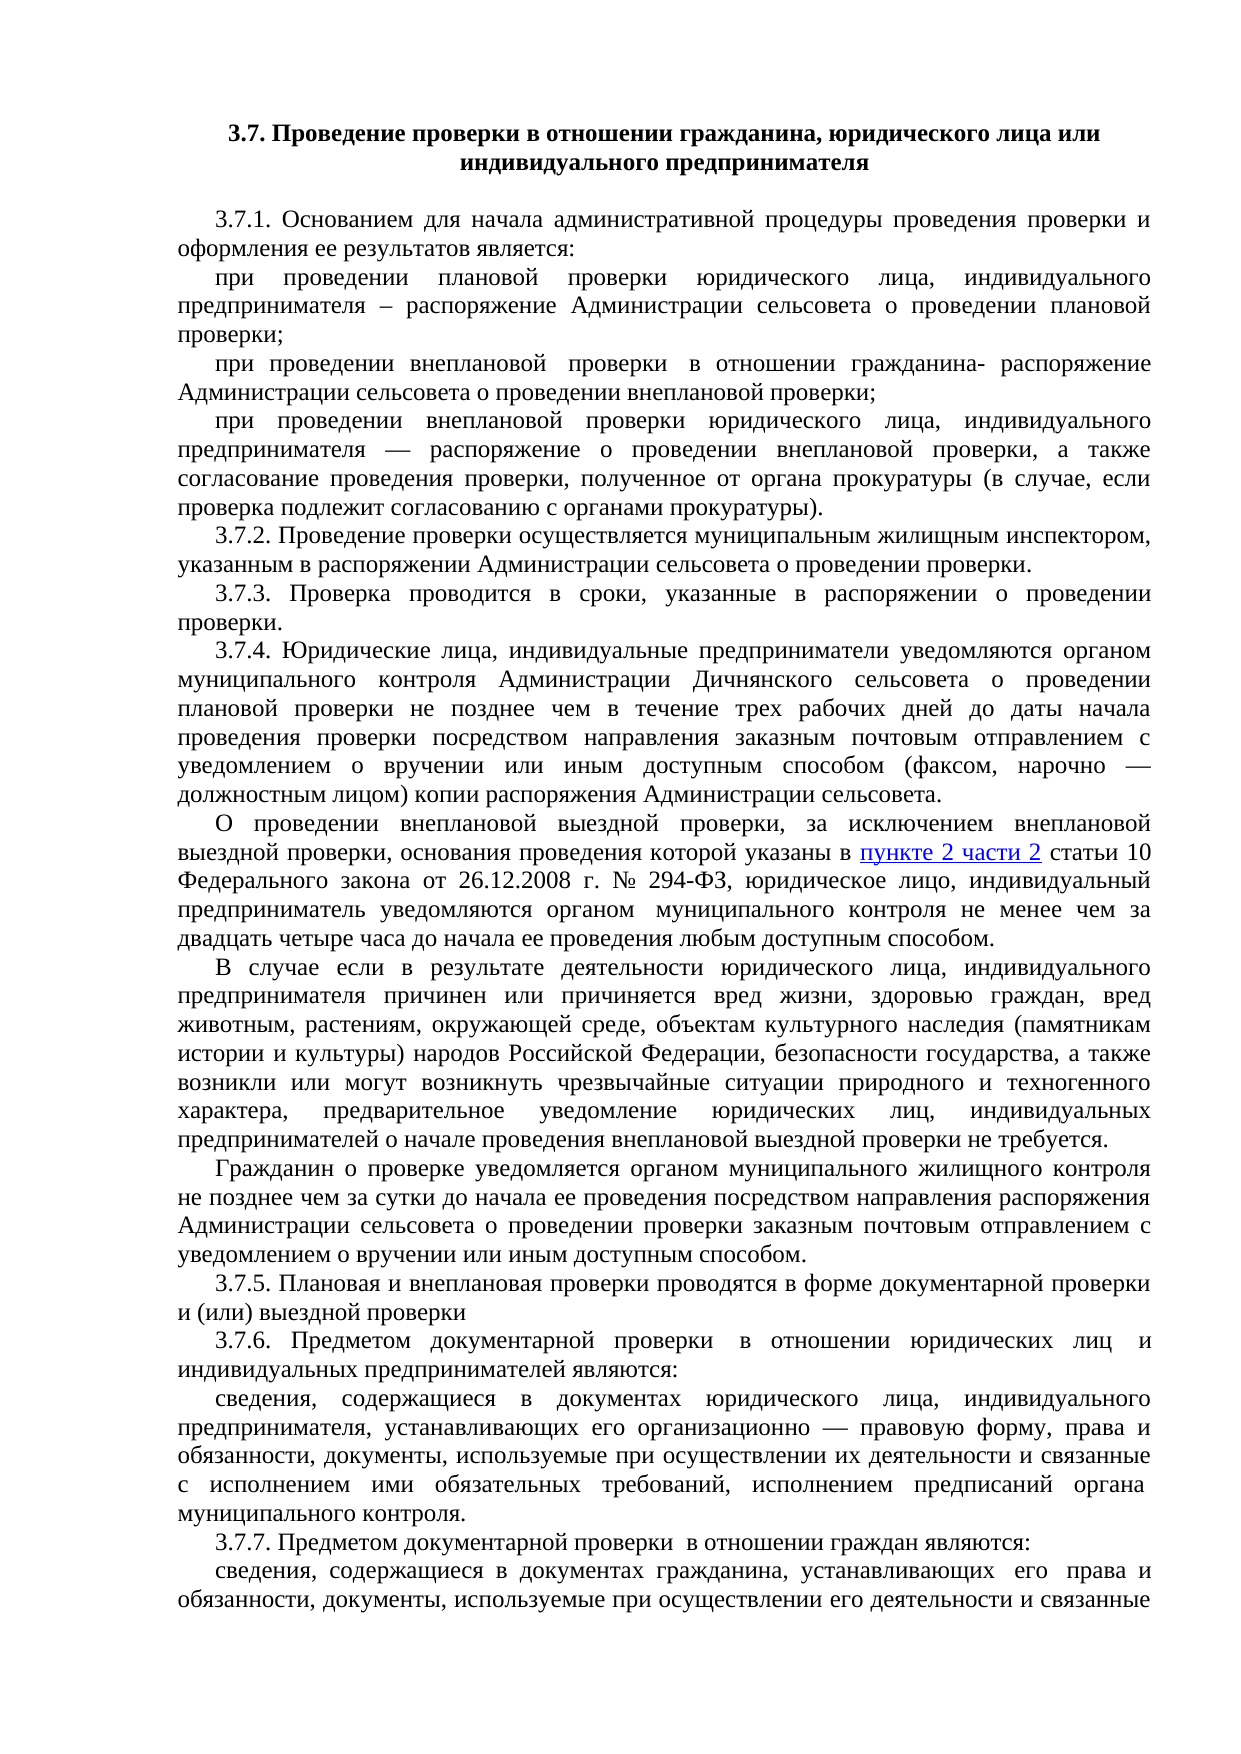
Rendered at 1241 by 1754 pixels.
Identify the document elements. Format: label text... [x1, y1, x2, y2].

text 3.7.2. Проведение проверки осуществляется муниципальным жилищным инспектором, указанным в распоряжении Администрации сельсовета о проведении проверки. [177, 521, 1152, 578]
text при проведении внеплановой проверки в отношении гражданина- распоряжение Администрации сельсовета о проведении внеплановой проверки; [177, 348, 1152, 406]
text 3.7.7. Предметом документарной проверки в отношении граждан являются: [177, 1527, 1152, 1556]
text 3.7.3. Проверка проводится в сроки, указанные в распоряжении о проведении проверки. [177, 578, 1152, 636]
text 3.7.4. Юридические лица, индивидуальные предприниматели уведомляются органом муниципального контроля Администрации Дичнянского сельсовета о проведении плановой проверки не позднее чем в течение трех рабочих дней до даты начала проведения проверки посредством направления заказным почтовым отправлением с уведомлением о вручении или иным доступным способом (факсом, нарочно — должностным лицом) копии распоряжения Администрации сельсовета. [177, 636, 1152, 808]
text О проведении внеплановой выездной проверки, за исключением внеплановой выездной проверки, основания проведения которой указаны в пункте 2 части 2 статьи 10 Федерального закона от 26.12.2008 г. № 294-ФЗ, юридическое лицо, индивидуальный предприниматель уведомляются органом муниципального контроля не менее чем за двадцать четыре часа до начала ее проведения любым доступным способом. [177, 808, 1152, 952]
text В случае если в результате деятельности юридического лица, индивидуального предпринимателя причинен или причиняется вред жизни, здоровью граждан, вред животным, растениям, окружающей среде, объектам культурного наследия (памятникам истории и культуры) народов Российской Федерации, безопасности государства, а также возникли или могут возникнуть чрезвычайные ситуации природного и техногенного характера, предварительное уведомление юридических лиц, индивидуальных предпринимателей о начале проведения внеплановой выездной проверки не требуется. [177, 952, 1152, 1153]
text 3.7.5. Плановая и внеплановая проверки проводятся в форме документарной проверки и (или) выездной проверки [177, 1268, 1152, 1326]
text Гражданин о проверке уведомляется органом муниципального жилищного контроля не позднее чем за сутки до начала ее проведения посредством направления распоряжения Администрации сельсовета о проведении проверки заказным почтовым отправлением с уведомлением о вручении или иным доступным способом. [177, 1153, 1152, 1268]
text 3.7. Проведение проверки в отношении гражданина, юридического лица или индивидуального предпринимателя [177, 118, 1152, 176]
text при проведении внеплановой проверки юридического лица, индивидуального предпринимателя — распоряжение о проведении внеплановой проверки, а также согласование проведения проверки, полученное от органа прокуратуры (в случае, если проверка подлежит согласованию с органами прокуратуры). [177, 406, 1152, 521]
text 3.7.6. Предметом документарной проверки в отношении юридических лиц и индивидуальных предпринимателей являются: [177, 1326, 1152, 1383]
text при проведении плановой проверки юридического лица, индивидуального предпринимателя – распоряжение Администрации сельсовета о проведении плановой проверки; [177, 262, 1152, 348]
text сведения, содержащиеся в документах юридического лица, индивидуального предпринимателя, устанавливающих его организационно — правовую форму, права и обязанности, документы, используемые при осуществлении их деятельности и связанные с исполнением ими обязательных требований, исполнением предписаний органа муниципального контроля. [177, 1383, 1152, 1527]
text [177, 1556, 1152, 1613]
text 3.7.1. Основанием для начала административной процедуры проведения проверки и оформления ее результатов является: [177, 204, 1152, 262]
